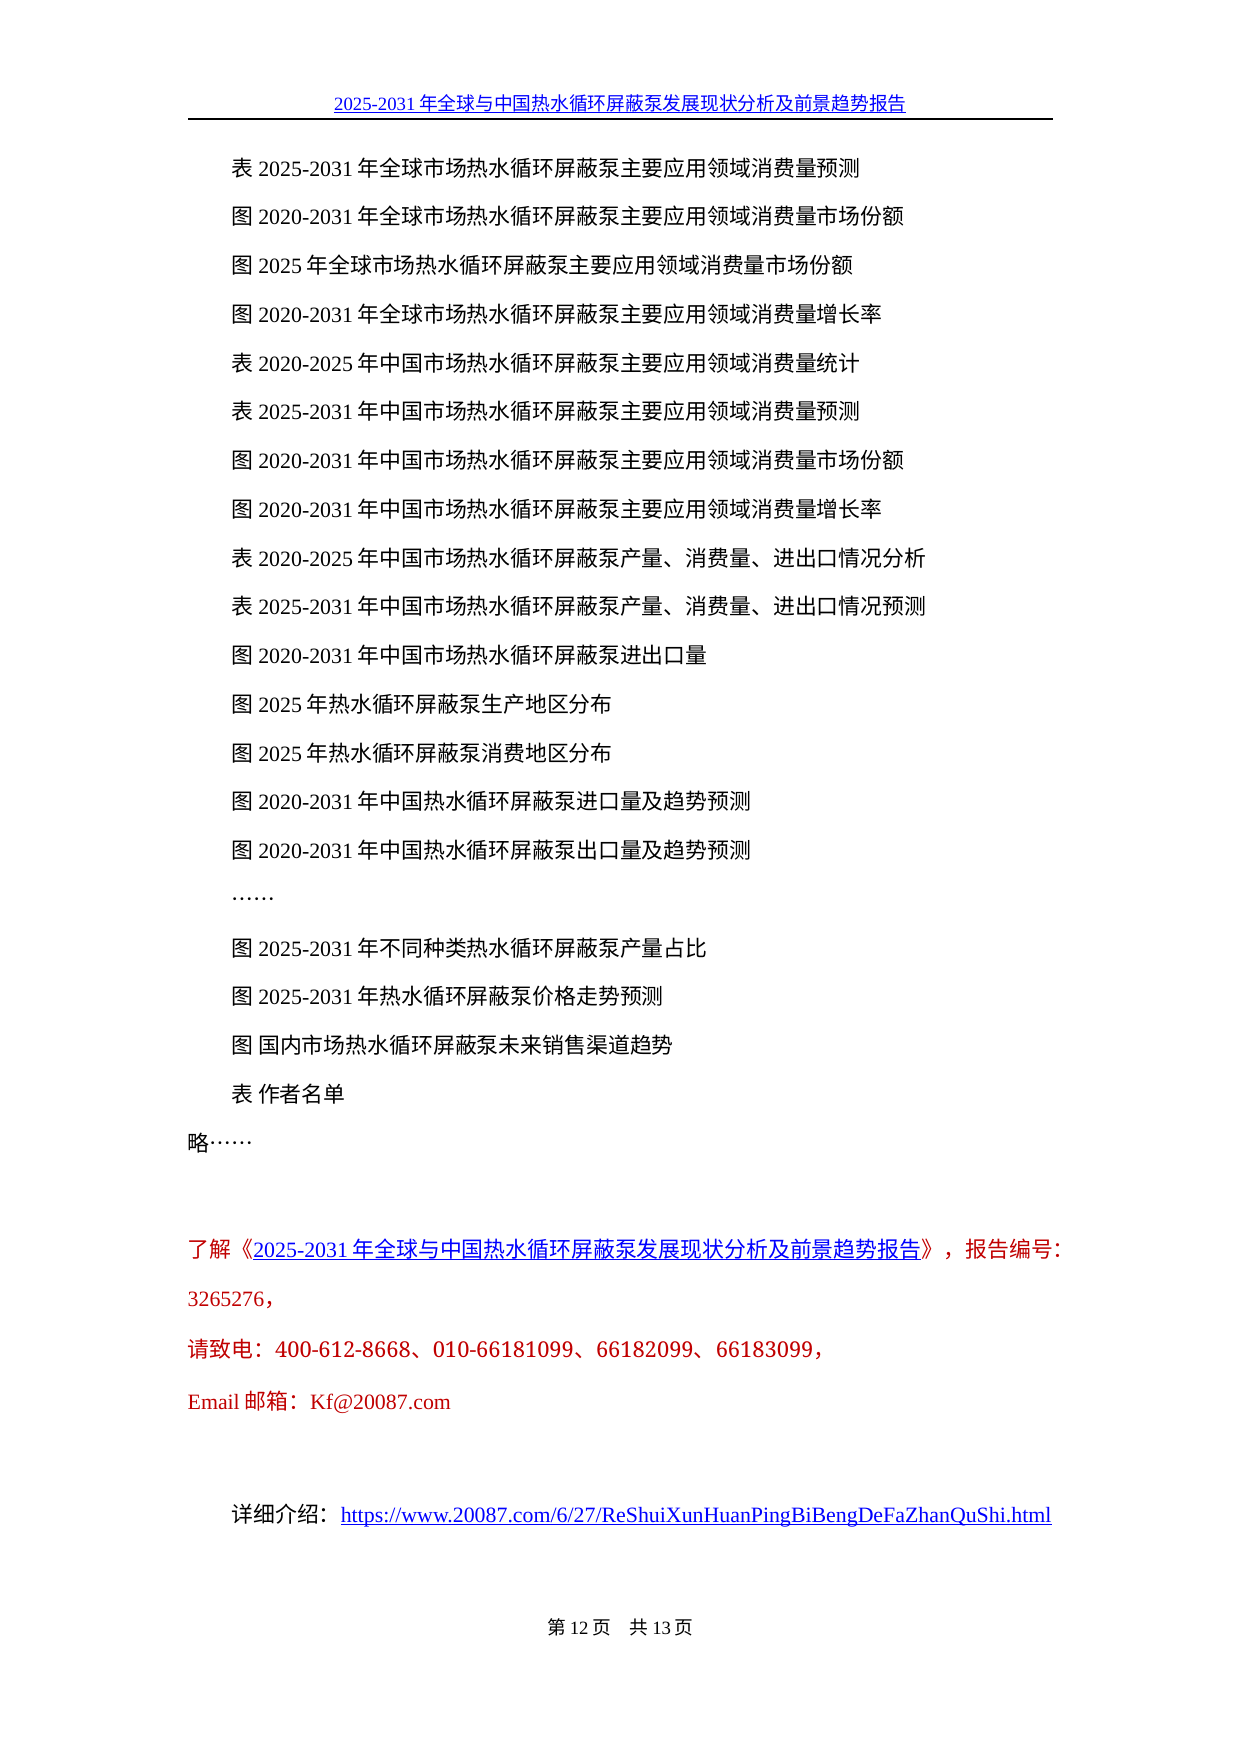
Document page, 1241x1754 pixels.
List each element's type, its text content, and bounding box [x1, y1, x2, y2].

text 请致电：400-612-8668、010-66181099、66182099、66183099， [187, 1332, 1053, 1364]
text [187, 150, 1053, 1158]
text Email邮箱：Kf@20087.com [187, 1383, 1053, 1416]
text 详细介绍：https://www.20087.com/6/27/ReShuiXunHuanPingBiBengDeFaZhanQuShi.html [187, 1496, 1053, 1529]
text 了解《2025-2031年全球与中国热水循环屏蔽泵发展现状分析及前景趋势报告》，报告编号：3265276， [187, 1232, 1053, 1313]
